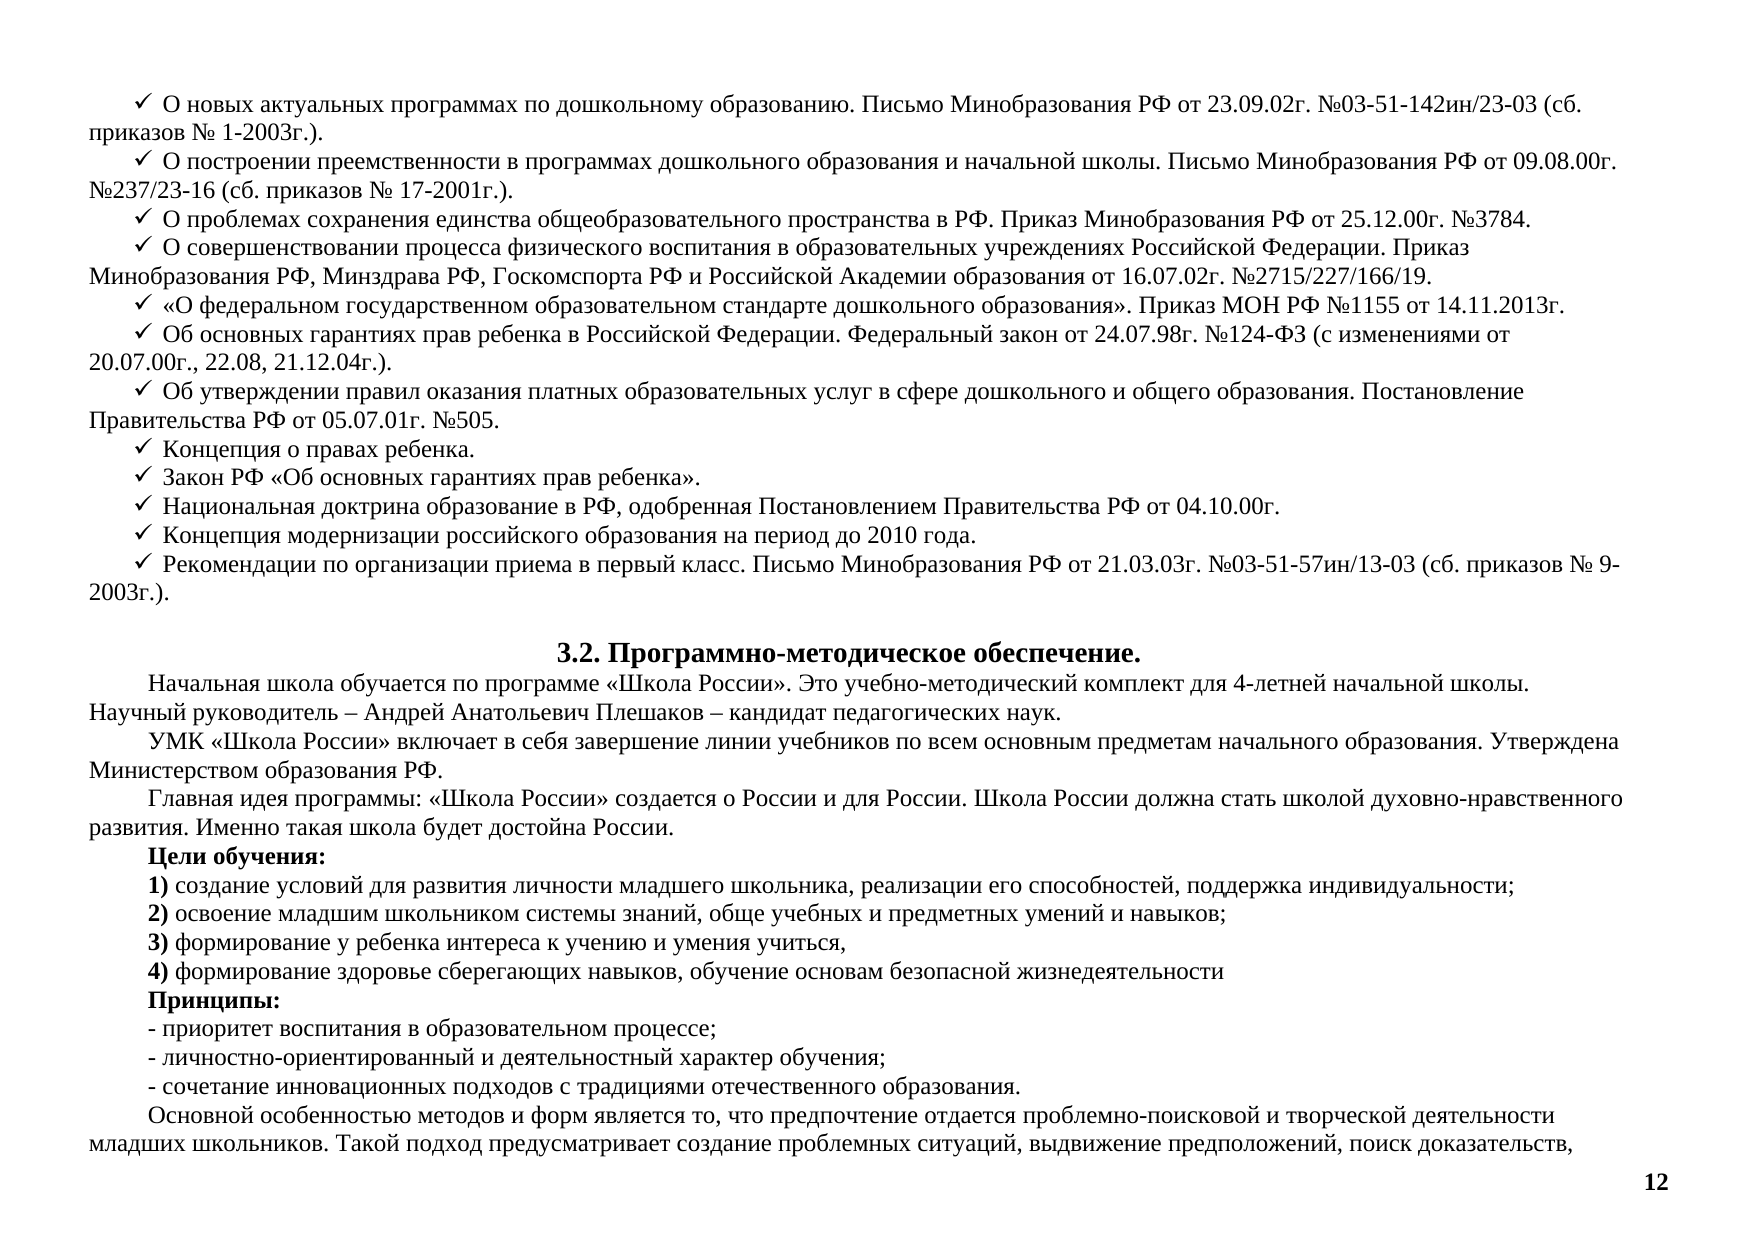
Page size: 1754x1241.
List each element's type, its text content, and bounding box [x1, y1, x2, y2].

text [88, 1100, 1624, 1157]
text Принципы: [88, 985, 1624, 1013]
list О совершенствовании процесса физического воспитания в образовательных учреждениях Российской Федерации. Приказ Минобразования РФ, Минздрава РФ, Госкомспорта РФ и Российской Академии образования от 16.07.02г. №2715/227/166/19. [88, 232, 1624, 290]
list Национальная доктрина образование в РФ, одобренная Постановлением Правительства РФ от 04.10.00г. [88, 491, 1624, 520]
text 3.2. Программно-методическое обеспечение. [88, 635, 1609, 668]
list Об основных гарантиях прав ребенка в Российской Федерации. Федеральный закон от 24.07.98г. №124-ФЗ (с изменениями от 20.07.00г., 22.08, 21.12.04г.). [88, 319, 1624, 376]
list Концепция модернизации российского образования на период до 2010 года. [88, 520, 1624, 549]
text 1) создание условий для развития личности младшего школьника, реализации его способностей, поддержка индивидуальности; [88, 870, 1624, 898]
text - личностно-ориентированный и деятельностный характер обучения; [88, 1042, 1624, 1071]
text 2) освоение младшим школьником системы знаний, обще учебных и предметных умений и навыков; [88, 898, 1624, 927]
text 4) формирование здоровье сберегающих навыков, обучение основам безопасной жизнедеятельности [88, 956, 1624, 985]
list «О федеральном государственном образовательном стандарте дошкольного образования». Приказ МОН РФ №1155 от 14.11.2013г. [88, 290, 1624, 319]
list Закон РФ «Об основных гарантиях прав ребенка». [88, 462, 1624, 491]
text - сочетание инновационных подходов с традициями отечественного образования. [88, 1071, 1624, 1100]
text УМК «Школа России» включает в себя завершение линии учебников по всем основным предметам начального образования. Утверждена Министерством образования РФ. [88, 726, 1624, 783]
list Рекомендации по организации приема в первый класс. Письмо Минобразования РФ от 21.03.03г. №03-51-57ин/13-03 (сб. приказов № 9-2003г.). [88, 549, 1624, 606]
text Начальная школа обучается по программе «Школа России». Это учебно-методический комплект для 4-летней начальной школы. Научный руководитель – Андрей Анатольевич Плешаков – кандидат педагогических наук. [88, 668, 1624, 726]
text Главная идея программы: «Школа России» создается о России и для России. Школа России должна стать школой духовно-нравственного развития. Именно такая школа будет достойна России. [88, 783, 1624, 841]
text Цели обучения: [88, 841, 1624, 870]
list О построении преемственности в программах дошкольного образования и начальной школы. Письмо Минобразования РФ от 09.08.00г. №237/23-16 (сб. приказов № 17-2001г.). [88, 146, 1624, 204]
list Концепция о правах ребенка. [88, 434, 1624, 462]
list Об утверждении правил оказания платных образовательных услуг в сфере дошкольного и общего образования. Постановление Правительства РФ от 05.07.01г. №505. [88, 376, 1624, 434]
text 3) формирование у ребенка интереса к учению и умения учиться, [88, 927, 1624, 956]
list О проблемах сохранения единства общеобразовательного пространства в РФ. Приказ Минобразования РФ от 25.12.00г. №3784. [88, 204, 1624, 232]
list О новых актуальных программах по дошкольному образованию. Письмо Минобразования РФ от 23.09.02г. №03-51-142ин/23-03 (сб. приказов № 1-2003г.). [88, 89, 1624, 146]
text - приоритет воспитания в образовательном процессе; [88, 1013, 1624, 1042]
